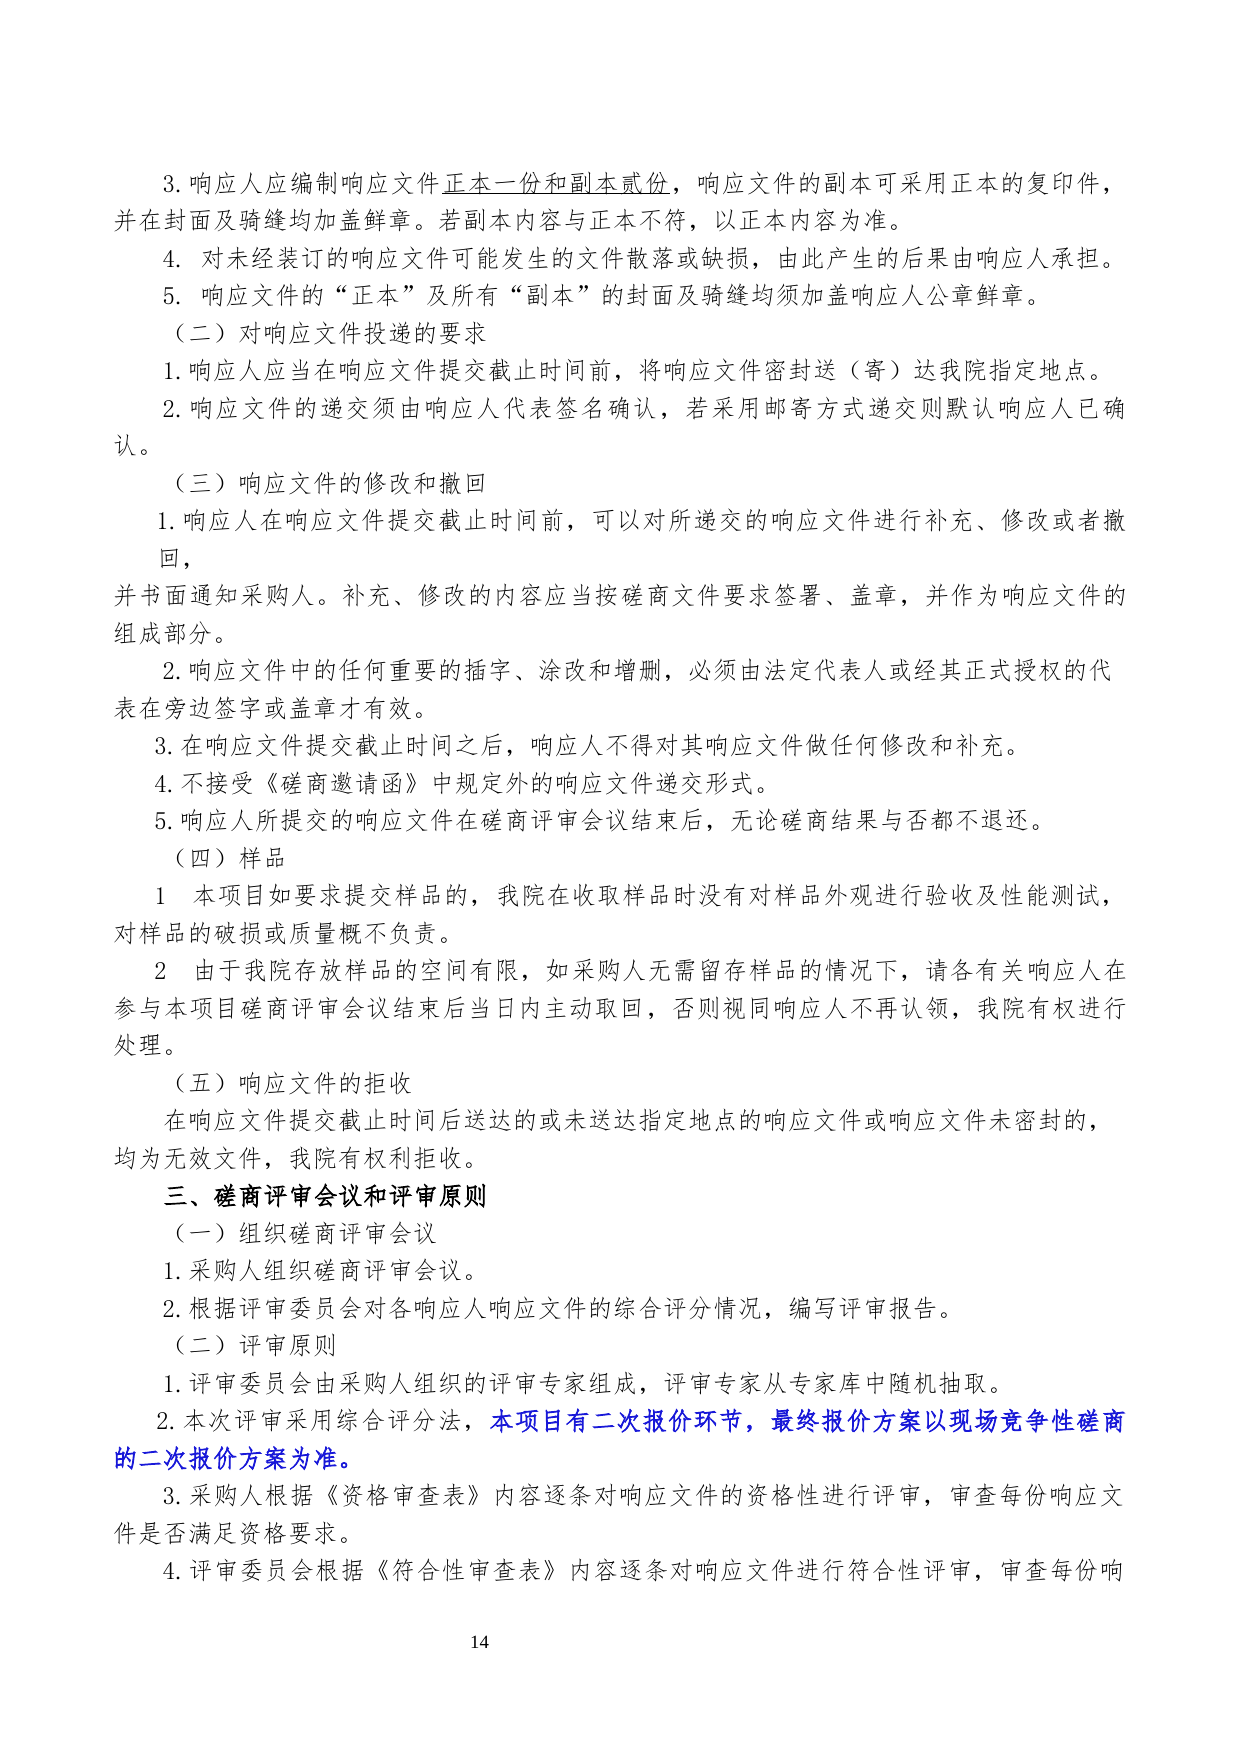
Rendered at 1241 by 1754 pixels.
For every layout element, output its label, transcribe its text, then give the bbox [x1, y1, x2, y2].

list （二）评审原则 [112, 1324, 1128, 1362]
list 1.评审委员会由采购人组织的评审专家组成，评审专家从专家库中随机抽取。 [112, 1362, 1128, 1399]
list 对未经装订的响应文件可能发生的文件散落或缺损，由此产生的后果由响应人承担。 [112, 237, 1128, 274]
list 响应文件的拒收 [112, 1062, 1128, 1099]
list 三、磋商评审会议和评审原则 [112, 1174, 1128, 1212]
list 1.响应人在响应文件提交截止时间前，可以对所递交的响应文件进行补充、修改或者撤回， [156, 499, 1128, 574]
list （一）组织磋商评审会议 [112, 1212, 1128, 1249]
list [112, 1549, 1128, 1587]
list 5.响应人所提交的响应文件在磋商评审会议结束后，无论磋商结果与否都不退还。 [154, 799, 1128, 837]
list 2.响应文件的递交须由响应人代表签名确认，若采用邮寄方式递交则默认响应人已确认。 [112, 387, 1128, 462]
list （二）对响应文件投递的要求 [112, 312, 1128, 349]
list 2.响应文件中的任何重要的插字、涂改和增删，必须由法定代表人或经其正式授权的代 [112, 649, 1128, 687]
list 4.不接受《磋商邀请函》中规定外的响应文件递交形式。 [154, 762, 1128, 799]
list 并书面通知采购人。补充、修改的内容应当按磋商文件要求签署、盖章，并作为响应文件的组成部分。 [112, 574, 1128, 649]
list 2.根据评审委员会对各响应人响应文件的综合评分情况，编写评审报告。 [112, 1287, 1128, 1324]
list 3.采购人根据《资格审查表》内容逐条对响应文件的资格性进行评审，审查每份响应文件是否满足资格要求。 [112, 1474, 1128, 1549]
list （四）样品 [112, 837, 1128, 874]
list （三）响应文件的修改和撤回 [112, 462, 1128, 499]
list 响应文件的“正本”及所有“副本”的封面及骑缝均须加盖响应人公章鲜章。 [112, 274, 1128, 312]
list 由于我院存放样品的空间有限，如采购人无需留存样品的情况下，请各有关响应人在参与本项目磋商评审会议结束后当日内主动取回，否则视同响应人不再认领，我院有权进行处理。 [112, 949, 1128, 1062]
list 在响应文件提交截止时间后送达的或未送达指定地点的响应文件或响应文件未密封的，均为无效文件，我院有权利拒收。 [112, 1099, 1128, 1174]
list 1.响应人应当在响应文件提交截止时间前，将响应文件密封送（寄）达我院指定地点。 [112, 349, 1128, 387]
list 3.响应人应编制响应文件正本一份和副本贰份，响应文件的副本可采用正本的复印件，并在封面及骑缝均加盖鲜章。若副本内容与正本不符，以正本内容为准。 [112, 162, 1128, 237]
list 本项目如要求提交样品的，我院在收取样品时没有对样品外观进行验收及性能测试，对样品的破损或质量概不负责。 [112, 874, 1128, 949]
text 2.本次评审采用综合评分法，本项目有二次报价环节，最终报价方案以现场竞争性磋商的二次报价方案为准。 [112, 1399, 1128, 1474]
list 1.采购人组织磋商评审会议。 [112, 1249, 1128, 1287]
list 3.在响应文件提交截止时间之后，响应人不得对其响应文件做任何修改和补充。 [154, 724, 1128, 762]
list 表在旁边签字或盖章才有效。 [112, 687, 1128, 724]
